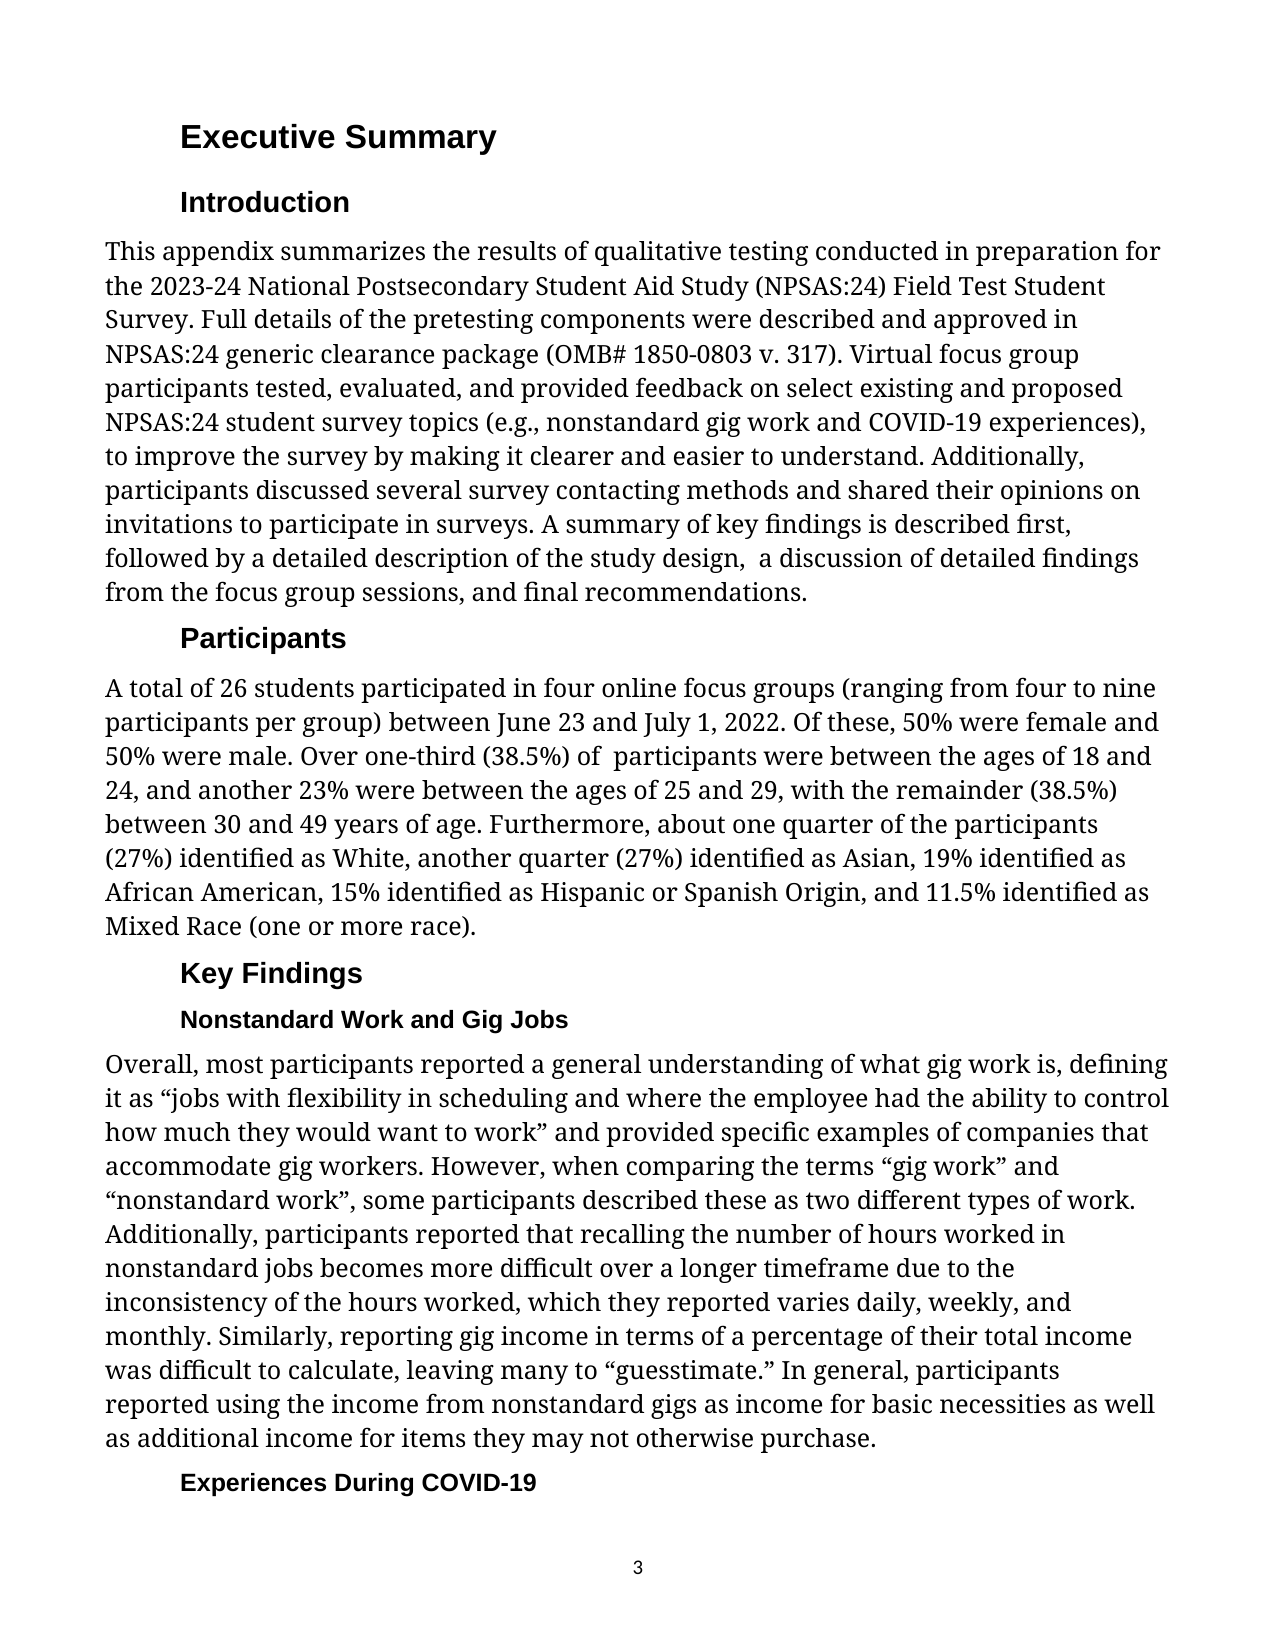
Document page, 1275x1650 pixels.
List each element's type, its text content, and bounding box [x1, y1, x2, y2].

subtitle Participants [105, 621, 1170, 655]
text This appendix summarizes the results of qualitative testing conducted in preparation for the 2023-24 National Postsecondary Student Aid Study (NPSAS:24) Field Test Student Survey. Full details of the pretesting components were described and approved in NPSAS:24 generic clearance package (OMB# 1850-0803 v. 317). Virtual focus group participants tested, evaluated, and provided feedback on select existing and proposed NPSAS:24 student survey topics (e.g., nonstandard gig work and COVID-19 experiences), to improve the survey by making it clearer and easier to understand. Additionally, participants discussed several survey contacting methods and shared their opinions on invitations to participate in surveys. A summary of key findings is described first, followed by a detailed description of the study design, a discussion of detailed findings from the focus group sessions, and final recommendations. [105, 234, 1170, 609]
subtitle Experiences During COVID-19 [105, 1467, 1170, 1496]
subtitle Introduction [105, 185, 1170, 218]
text A total of 26 students participated in four online focus groups (ranging from four to nine participants per group) between June 23 and July 1, 2022. Of these, 50% were female and 50% were male. Over one-third (38.5%) of participants were between the ages of 18 and 24, and another 23% were between the ages of 25 and 29, with the remainder (38.5%) between 30 and 49 years of age. Furthermore, about one quarter of the participants (27%) identified as White, another quarter (27%) identified as Asian, 19% identified as African American, 15% identified as Hispanic or Spanish Origin, and 11.5% identified as Mixed Race (one or more race). [105, 671, 1170, 943]
subtitle Key Findings [105, 956, 1170, 989]
subtitle Nonstandard Work and Gig Jobs [105, 1005, 1170, 1034]
subtitle Executive Summary [105, 117, 1170, 156]
text Overall, most participants reported a general understanding of what gig work is, defining it as “jobs with flexibility in scheduling and where the employee had the ability to control how much they would want to work” and provided specific examples of companies that accommodate gig workers. However, when comparing the terms “gig work” and “nonstandard work”, some participants described these as two different types of work. Additionally, participants reported that recalling the number of hours worked in nonstandard jobs becomes more difficult over a longer timeframe due to the inconsistency of the hours worked, which they reported varies daily, weekly, and monthly. Similarly, reporting gig income in terms of a percentage of their total income was difficult to calculate, leaving many to “guesstimate.” In general, participants reported using the income from nonstandard gigs as income for basic necessities as well as additional income for items they may not otherwise purchase. [105, 1046, 1170, 1455]
